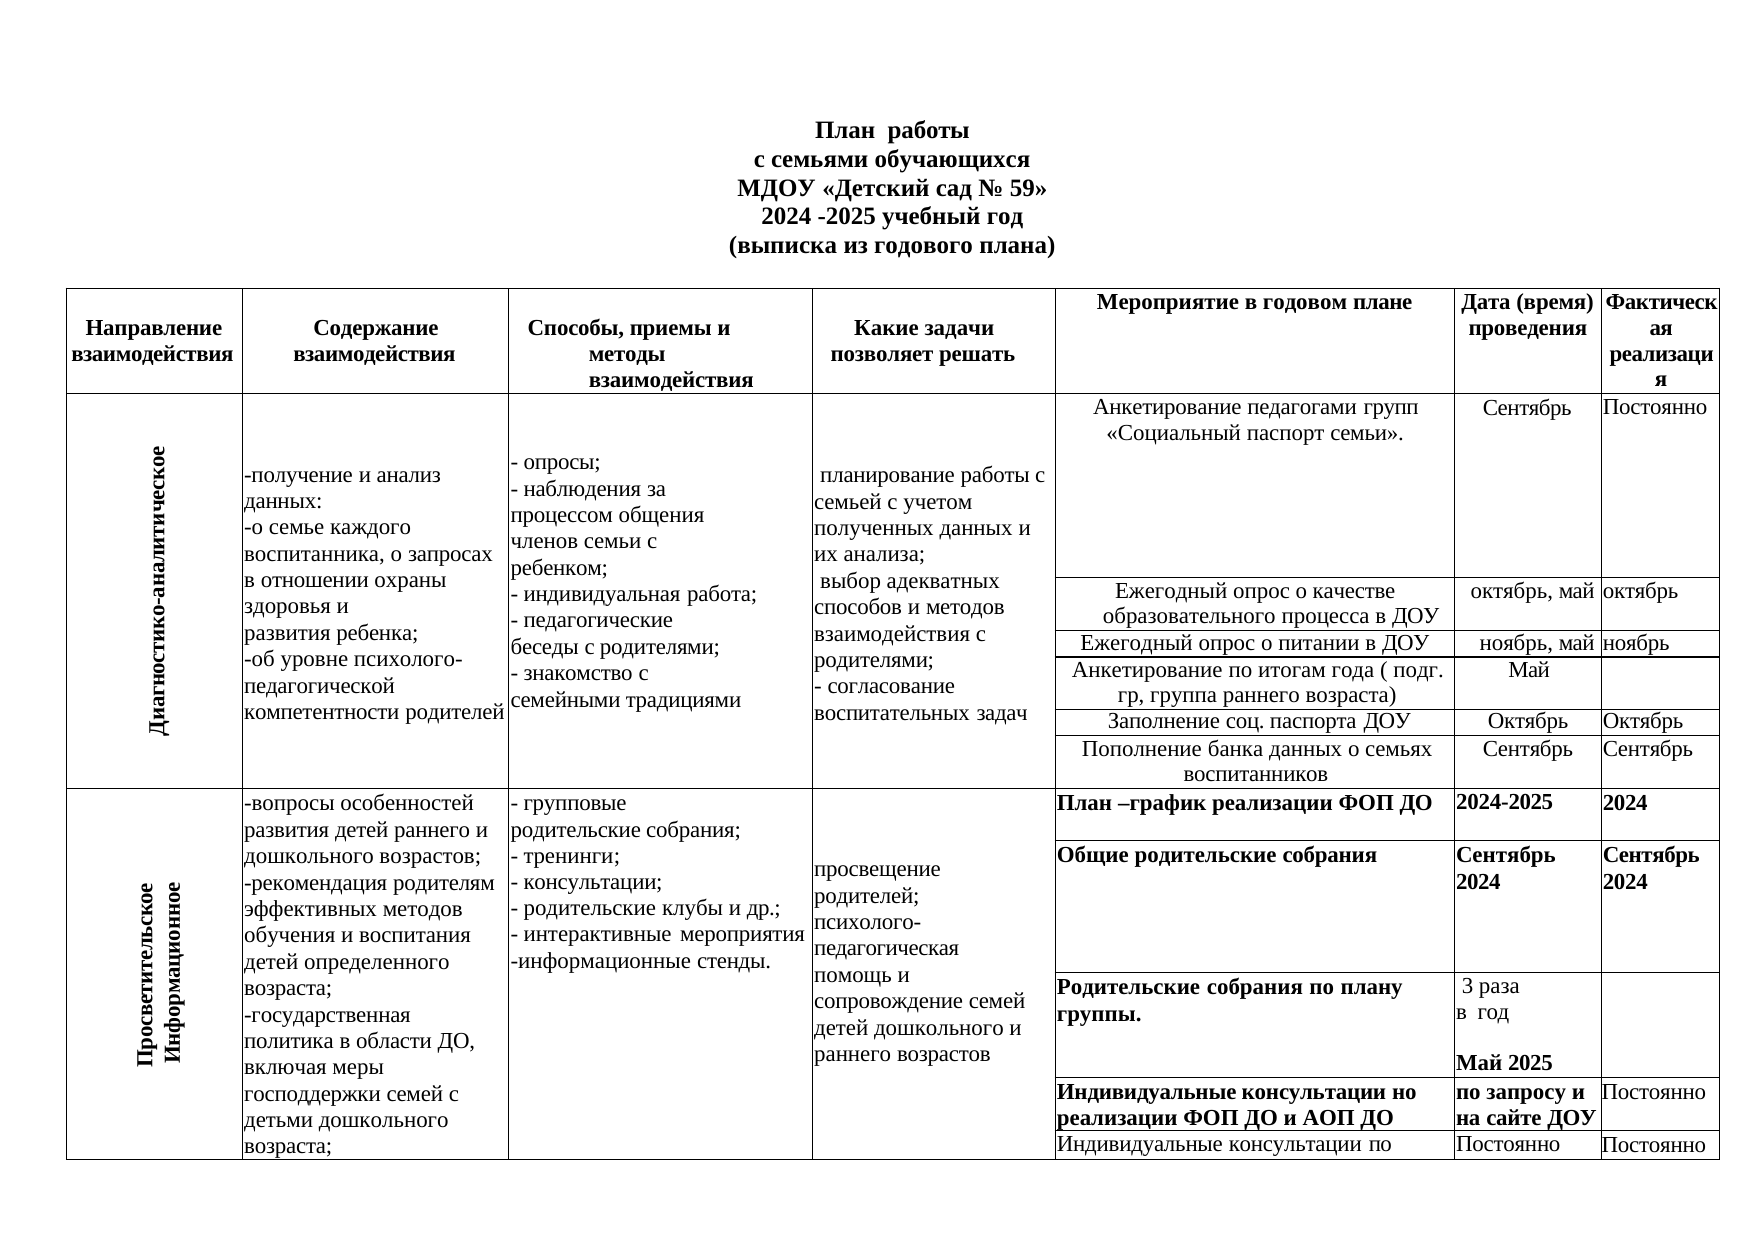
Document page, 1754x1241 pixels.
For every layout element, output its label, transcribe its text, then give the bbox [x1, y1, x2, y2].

table_cell Сентябрь [1455, 736, 1601, 788]
table_cell Сентябрь 2024 [1602, 841, 1719, 972]
table_header Содержание взаимодействия [243, 289, 508, 393]
table_cell Май [1455, 658, 1601, 709]
table_header Какие задачи позволяет решать [813, 289, 1055, 393]
table_cell [1602, 973, 1719, 1077]
table_header Фактическ ая реализаци я [1602, 289, 1719, 393]
table_cell Сентябрь [1455, 394, 1601, 577]
table_cell [1602, 658, 1719, 709]
table_cell октябрь, май [1455, 578, 1601, 630]
table_cell План –график реализации ФОП ДО [1056, 789, 1454, 840]
table_cell -вопросы особенностей развития детей раннего и дошкольного возрастов; -рекомендация родителям эффективных методов обучения и воспитания детей определенного возраста; -государственная политика в области ДО, включая меры господдержки семей с детьми дошкольного возраста; [243, 789, 508, 1159]
table_cell 2024-2025 [1455, 789, 1601, 840]
table_cell Постоянно [1602, 1078, 1719, 1130]
table_cell Постоянно [1602, 1131, 1719, 1159]
table_cell просвещение родителей; психолого- педагогическая помощь и сопровождение семей детей дошкольного и раннего возрастов [813, 789, 1055, 1159]
table_header Направление взаимодействия [67, 289, 242, 393]
table_header Дата (время) проведения [1455, 289, 1601, 393]
table_cell групповые родительские собрания; тренинги; консультации; родительские клубы и др.; интерактивные мероприятия -информационные стенды. [509, 789, 812, 1159]
table_cell Просветительское Информационное [67, 789, 242, 1159]
table_cell 2024 [1602, 789, 1719, 840]
table_cell Постоянно [1455, 1131, 1601, 1159]
text с семьями обучающихся МДОУ «Детский сад № 59» 2024 -2025 учебный год (выписка из годового плана) [716, 144, 1068, 259]
table_cell 3 раза в год Май 2025 [1455, 973, 1601, 1077]
table_cell Октябрь [1455, 710, 1601, 735]
table_cell Постоянно [1602, 394, 1719, 577]
table_cell Анкетирование по итогам года ( подг. гр, группа раннего возраста) [1056, 658, 1454, 709]
table_cell Пополнение банка данных о семьях воспитанников [1056, 736, 1454, 788]
table_cell октябрь [1602, 578, 1719, 630]
table_cell опросы; наблюдения за процессом общения членов семьи с ребенком; индивидуальная работа; педагогические беседы с родителями; знакомство с семейными традициями [509, 394, 812, 788]
table_header Способы, приемы и методы взаимодействия [509, 289, 812, 393]
table_cell ноябрь [1602, 631, 1719, 656]
table_cell ноябрь, май [1455, 631, 1601, 656]
table_cell Индивидуальные консультации но реализации ФОП ДО и АОП ДО [1056, 1078, 1454, 1130]
table_cell Диагностико-аналитическое [67, 394, 242, 788]
table_cell Родительские собрания по плану группы. [1056, 973, 1454, 1077]
table_cell Октябрь [1602, 710, 1719, 735]
table_cell Ежегодный опрос о качестве образовательного процесса в ДОУ [1056, 578, 1454, 630]
table_cell Анкетирование педагогами групп «Социальный паспорт семьи». [1056, 394, 1454, 577]
table_cell -получение и анализ данных: -о семье каждого воспитанника, о запросах в отношении охраны здоровья и развития ребенка; -об уровне психолого- педагогической компетентности родителей [243, 394, 508, 788]
table_header Мероприятие в годовом плане [1056, 289, 1454, 393]
table_cell Индивидуальные консультации по [1056, 1131, 1454, 1159]
table_cell планирование работы с семьей с учетом полученных данных и их анализа; выбор адекватных способов и методов взаимодействия с родителями; - согласование воспитательных задач [813, 394, 1055, 788]
text План работы [717, 115, 1068, 144]
table_cell Ежегодный опрос о питании в ДОУ [1056, 631, 1454, 656]
table_cell Сентябрь [1602, 736, 1719, 788]
table_cell по запросу и на сайте ДОУ [1455, 1078, 1601, 1130]
table_cell Общие родительские собрания [1056, 841, 1454, 972]
table_cell Заполнение соц. паспорта ДОУ [1056, 710, 1454, 735]
table_cell Сентябрь 2024 [1455, 841, 1601, 972]
